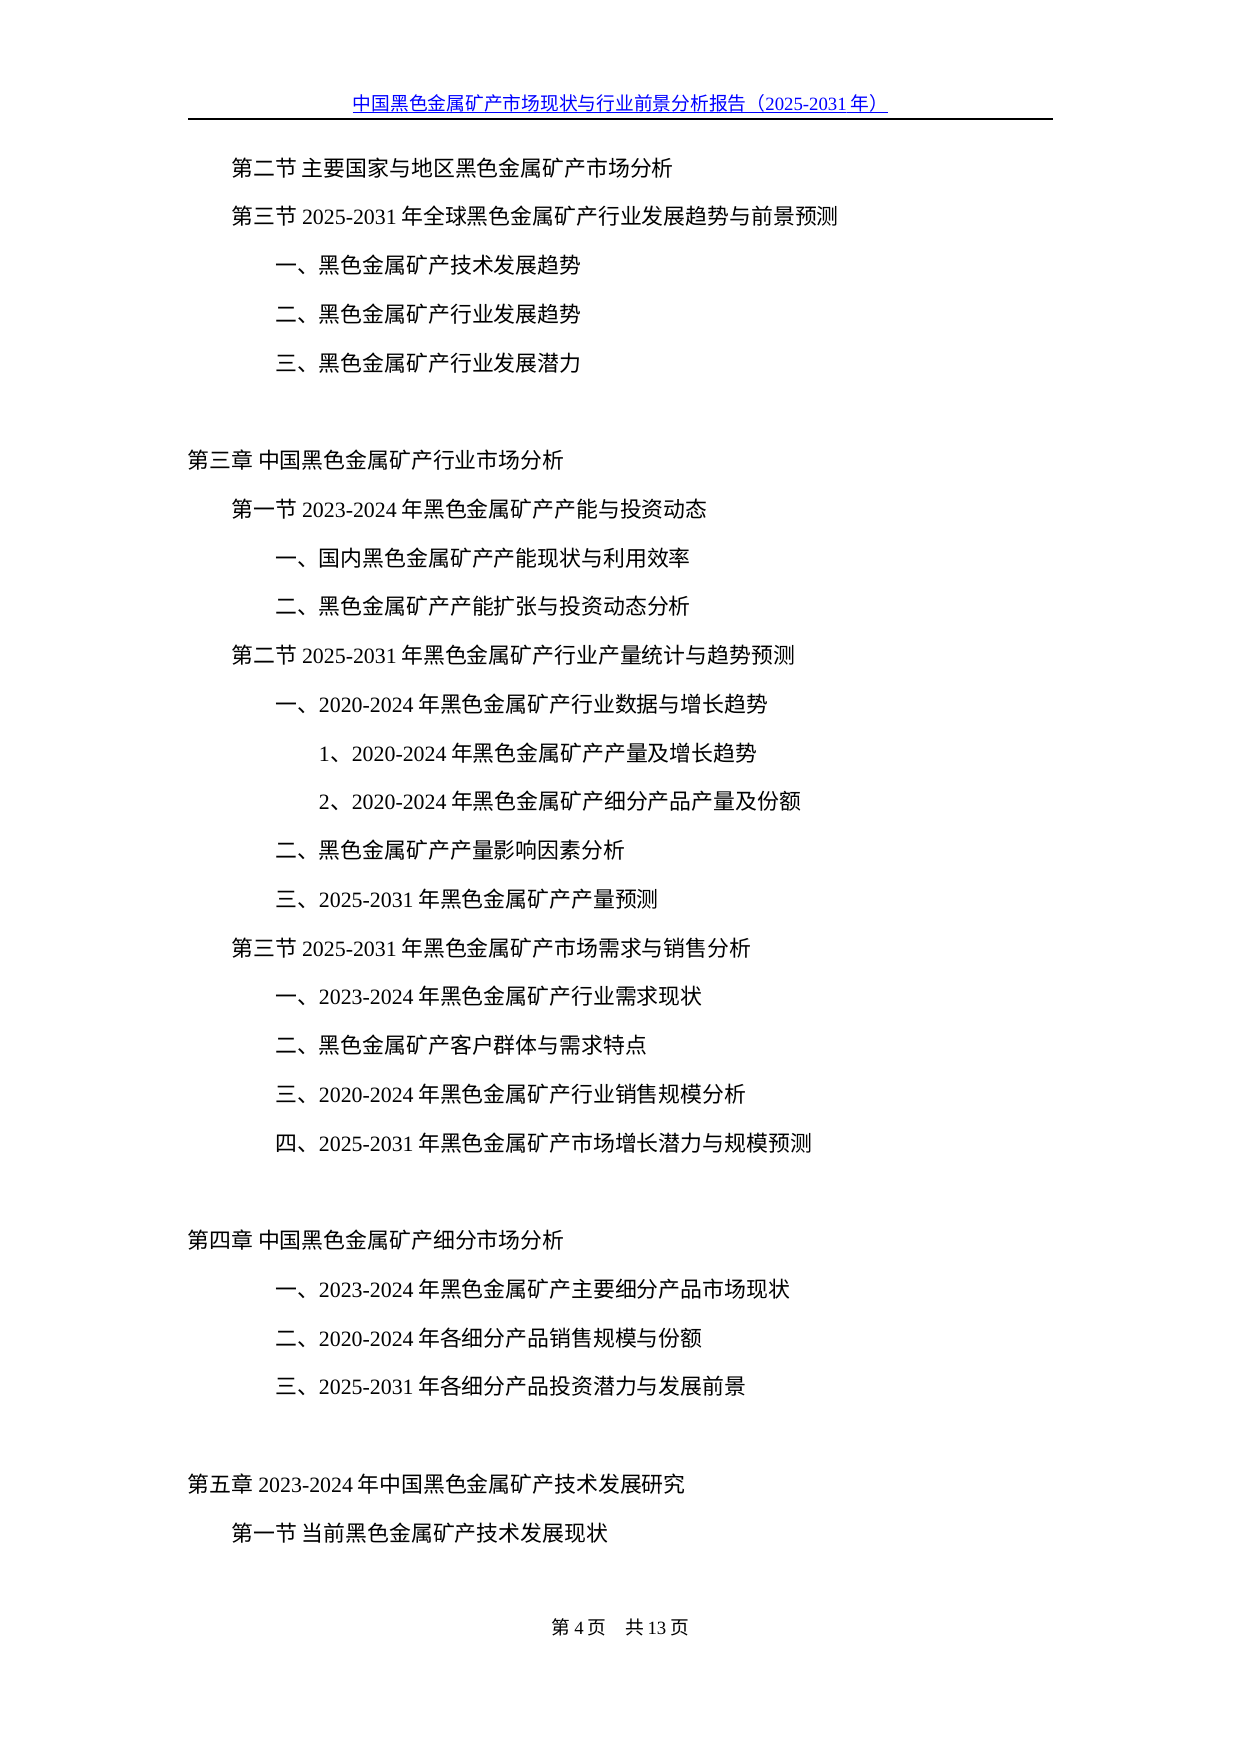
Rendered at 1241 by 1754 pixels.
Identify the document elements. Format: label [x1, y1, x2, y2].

text [187, 150, 1053, 1548]
